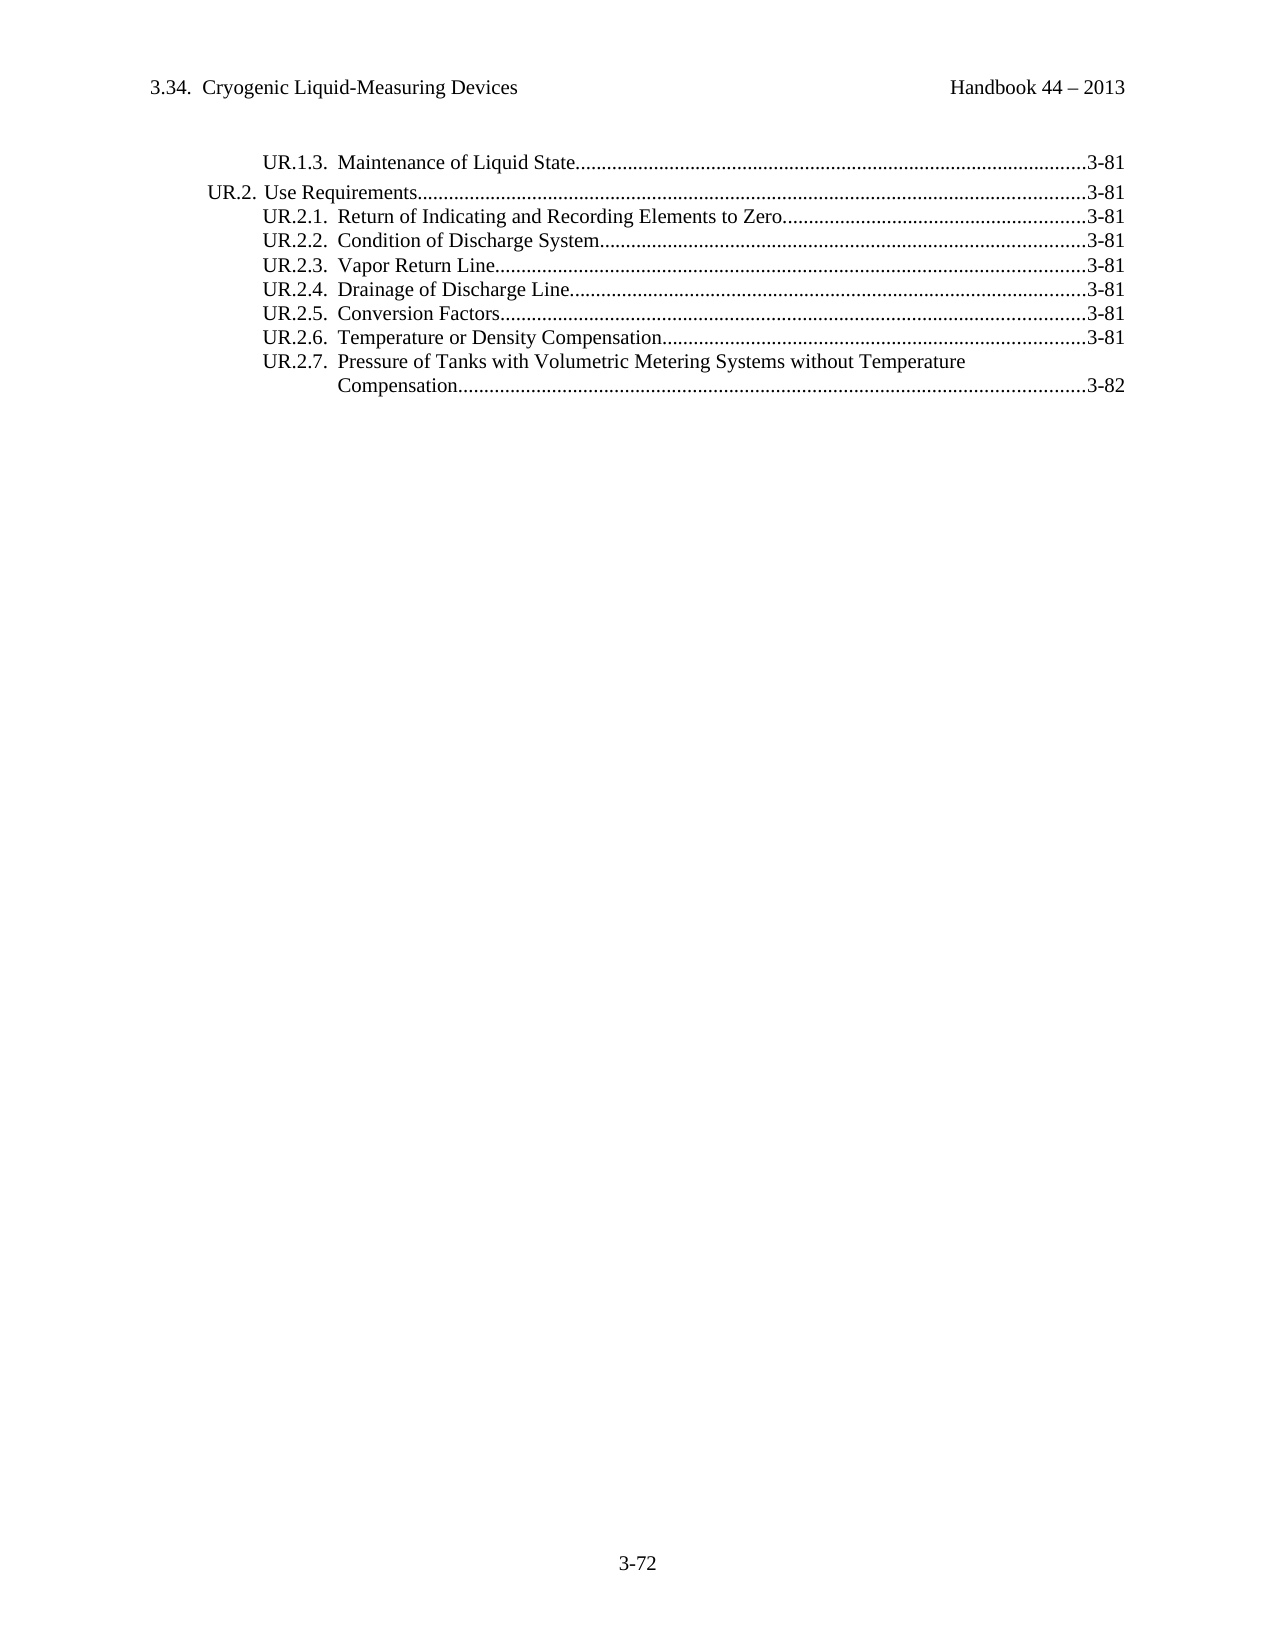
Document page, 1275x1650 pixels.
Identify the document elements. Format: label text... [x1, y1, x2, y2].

text UR.2.3. Vapor Return Line. 3-81 [262, 252, 1125, 277]
text UR.2.7. Pressure of Tanks with Volumetric Metering Systems without Temperature Compensation. 3-82 [262, 349, 1125, 397]
text UR.1.3. Maintenance of Liquid State. 3-81 [262, 150, 1125, 174]
text UR.2. Use Requirements. 3-81 [207, 180, 1125, 204]
text UR.2.6. Temperature or Density Compensation. 3-81 [262, 325, 1125, 349]
text UR.2.1. Return of Indicating and Recording Elements to Zero. 3-81 [262, 204, 1125, 228]
text UR.2.5. Conversion Factors. 3-81 [262, 301, 1125, 325]
text UR.2.4. Drainage of Discharge Line. 3-81 [262, 277, 1125, 301]
text UR.2.2. Condition of Discharge System. 3-81 [262, 228, 1125, 252]
